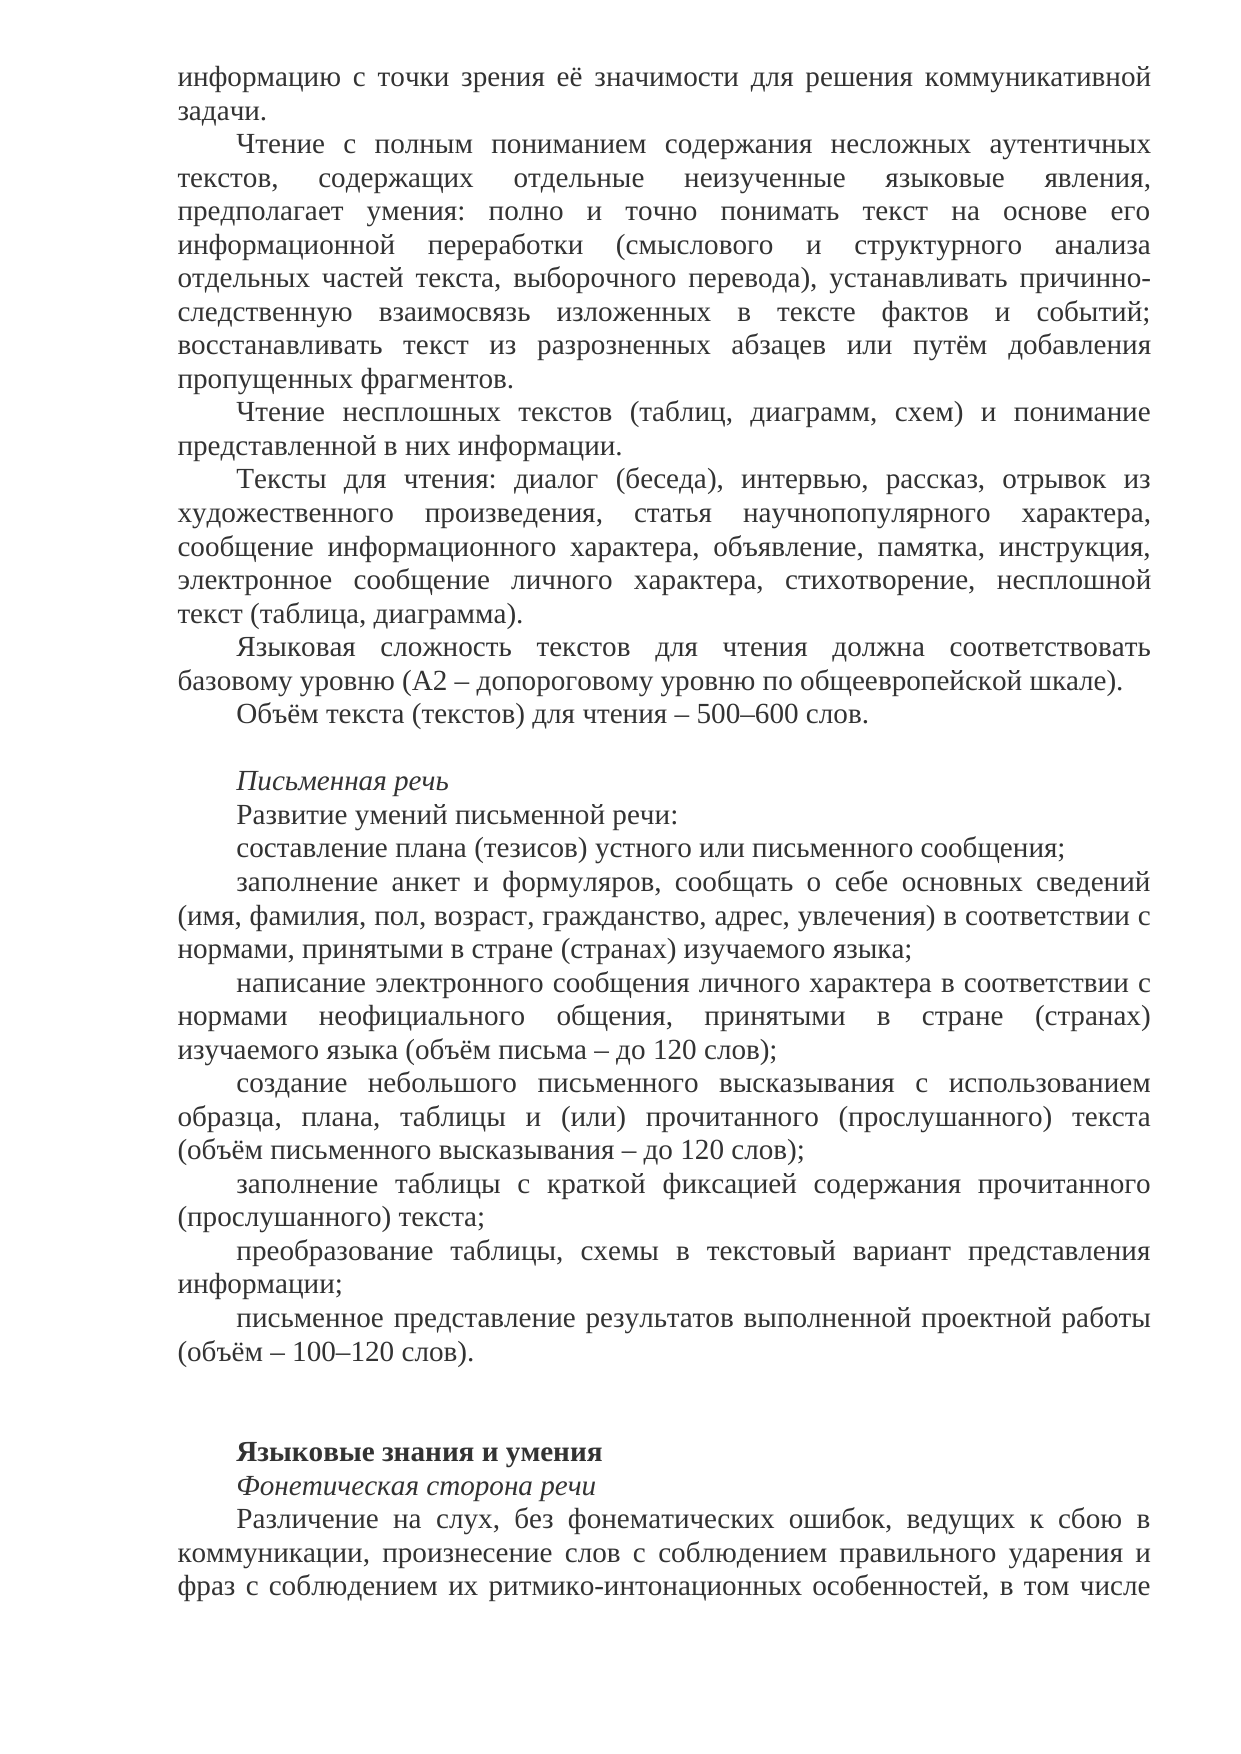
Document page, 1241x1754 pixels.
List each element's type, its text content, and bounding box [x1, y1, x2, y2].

text создание небольшого письменного высказывания с использованием образца, плана, таблицы и (или) прочитанного (прослушанного) текста (объём письменного высказывания – до 120 слов); [177, 1065, 1152, 1166]
text Языковые знания и умения [177, 1434, 1152, 1468]
text составление плана (тезисов) устного или письменного сообщения; [177, 831, 1152, 864]
text Чтение несплошных текстов (таблиц, диаграмм, схем) и понимание представленной в них информации. [177, 394, 1152, 462]
text преобразование таблицы, схемы в текстовый вариант представления информации; [177, 1233, 1152, 1300]
text Развитие умений письменной речи: [177, 797, 1152, 831]
text заполнение анкет и формуляров, сообщать о себе основных сведений (имя, фамилия, пол, возраст, гражданство, адрес, увлечения) в соответствии с нормами, принятыми в стране (странах) изучаемого языка; [177, 864, 1152, 965]
text заполнение таблицы с краткой фиксацией содержания прочитанного (прослушанного) текста; [177, 1166, 1152, 1233]
text написание электронного сообщения личного характера в соответствии с нормами неофициального общения, принятыми в стране (странах) изучаемого языка (объём письма – до 120 слов); [177, 965, 1152, 1065]
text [177, 1501, 1152, 1602]
text Фонетическая сторона речи [177, 1468, 1152, 1501]
text Письменная речь [177, 763, 1152, 797]
text Объём текста (текстов) для чтения – 500–600 слов. [177, 696, 1152, 730]
text Чтение с полным пониманием содержания несложных аутентичных текстов, содержащих отдельные неизученные языковые явления, предполагает умения: полно и точно понимать текст на основе его информационной переработки (смыслового и структурного анализа отдельных частей текста, выборочного перевода), устанавливать причинно-следственную взаимосвязь изложенных в тексте фактов и событий; восстанавливать текст из разрозненных абзацев или путём добавления пропущенных фрагментов. [177, 126, 1152, 394]
text Тексты для чтения: диалог (беседа), интервью, рассказ, отрывок из художественного произведения, статья научнопопулярного характера, сообщение информационного характера, объявление, памятка, инструкция, электронное сообщение личного характера, стихотворение, несплошной текст (таблица, диаграмма). [177, 462, 1152, 629]
text Языковая сложность текстов для чтения должна соответствовать базовому уровню (А2 – допороговому уровню по общеевропейской шкале). [177, 629, 1152, 696]
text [177, 59, 1152, 126]
text письменное представление результатов выполненной проектной работы (объём – 100–120 слов). [177, 1300, 1152, 1367]
